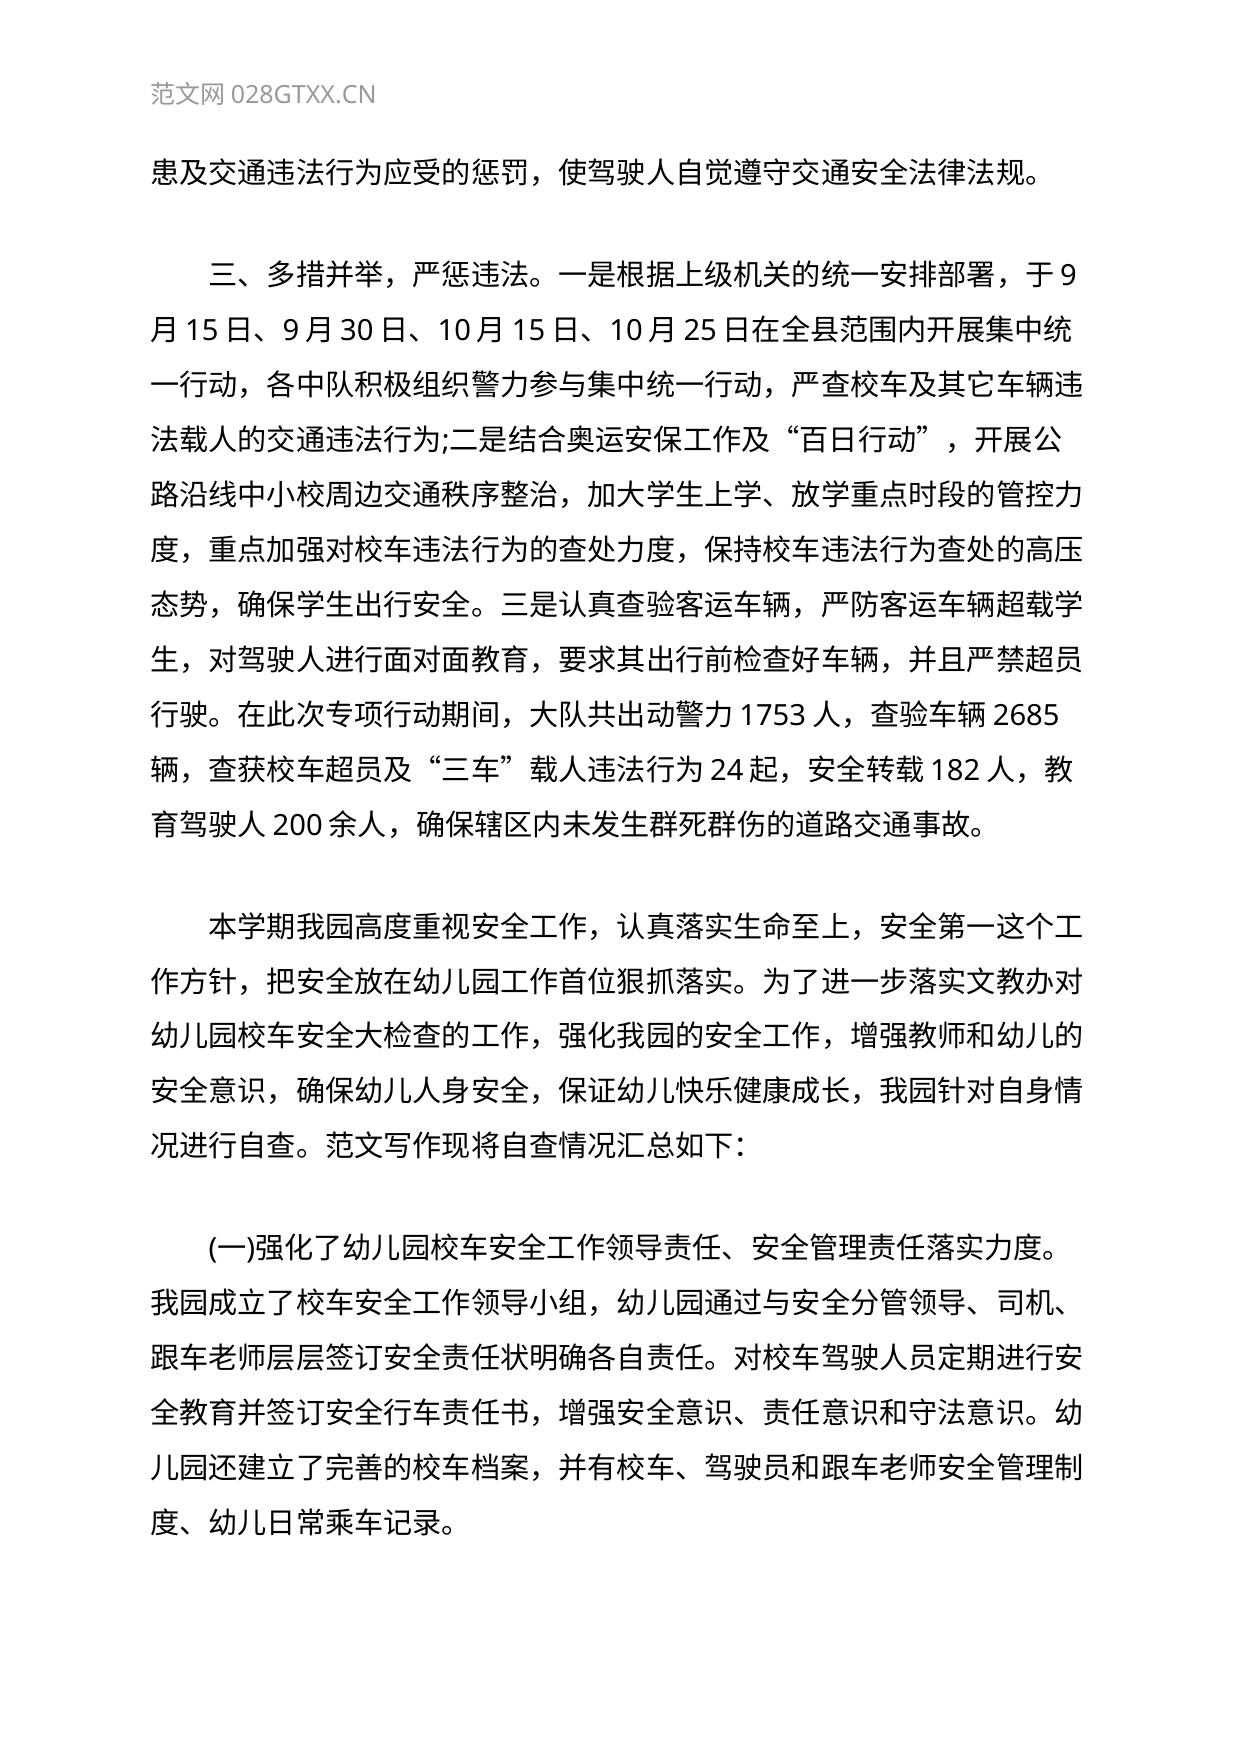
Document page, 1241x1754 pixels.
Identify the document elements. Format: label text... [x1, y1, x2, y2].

text 三、多措并举，严惩违法。一是根据上级机关的统一安排部署，于9月15日、9月30日、10月15日、10月25日在全县范围内开展集中统一行动，各中队积极组织警力参与集中统一行动，严查校车及其它车辆违法载人的交通违法行为;二是结合奥运安保工作及“百日行动”，开展公路沿线中小校周边交通秩序整治，加大学生上学、放学重点时段的管控力度，重点加强对校车违法行为的查处力度，保持校车违法行为查处的高压态势，确保学生出行安全。三是认真查验客运车辆，严防客运车辆超载学生，对驾驶人进行面对面教育，要求其出行前检查好车辆，并且严禁超员行驶。在此次专项行动期间，大队共出动警力1753人，查验车辆2685辆，查获校车超员及“三车”载人违法行为24起，安全转载182人，教育驾驶人200余人，确保辖区内未发生群死群伤的道路交通事故。 [150, 252, 1090, 844]
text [150, 150, 1090, 192]
text (一)强化了幼儿园校车安全工作领导责任、安全管理责任落实力度。我园成立了校车安全工作领导小组，幼儿园通过与安全分管领导、司机、跟车老师层层签订安全责任状明确各自责任。对校车驾驶人员定期进行安全教育并签订安全行车责任书，增强安全意识、责任意识和守法意识。幼儿园还建立了完善的校车档案，并有校车、驾驶员和跟车老师安全管理制度、幼儿日常乘车记录。 [150, 1224, 1090, 1541]
text 本学期我园高度重视安全工作，认真落实生命至上，安全第一这个工作方针，把安全放在幼儿园工作首位狠抓落实。为了进一步落实文教办对幼儿园校车安全大检查的工作，强化我园的安全工作，增强教师和幼儿的安全意识，确保幼儿人身安全，保证幼儿快乐健康成长，我园针对自身情况进行自查。范文写作现将自查情况汇总如下： [150, 903, 1090, 1165]
